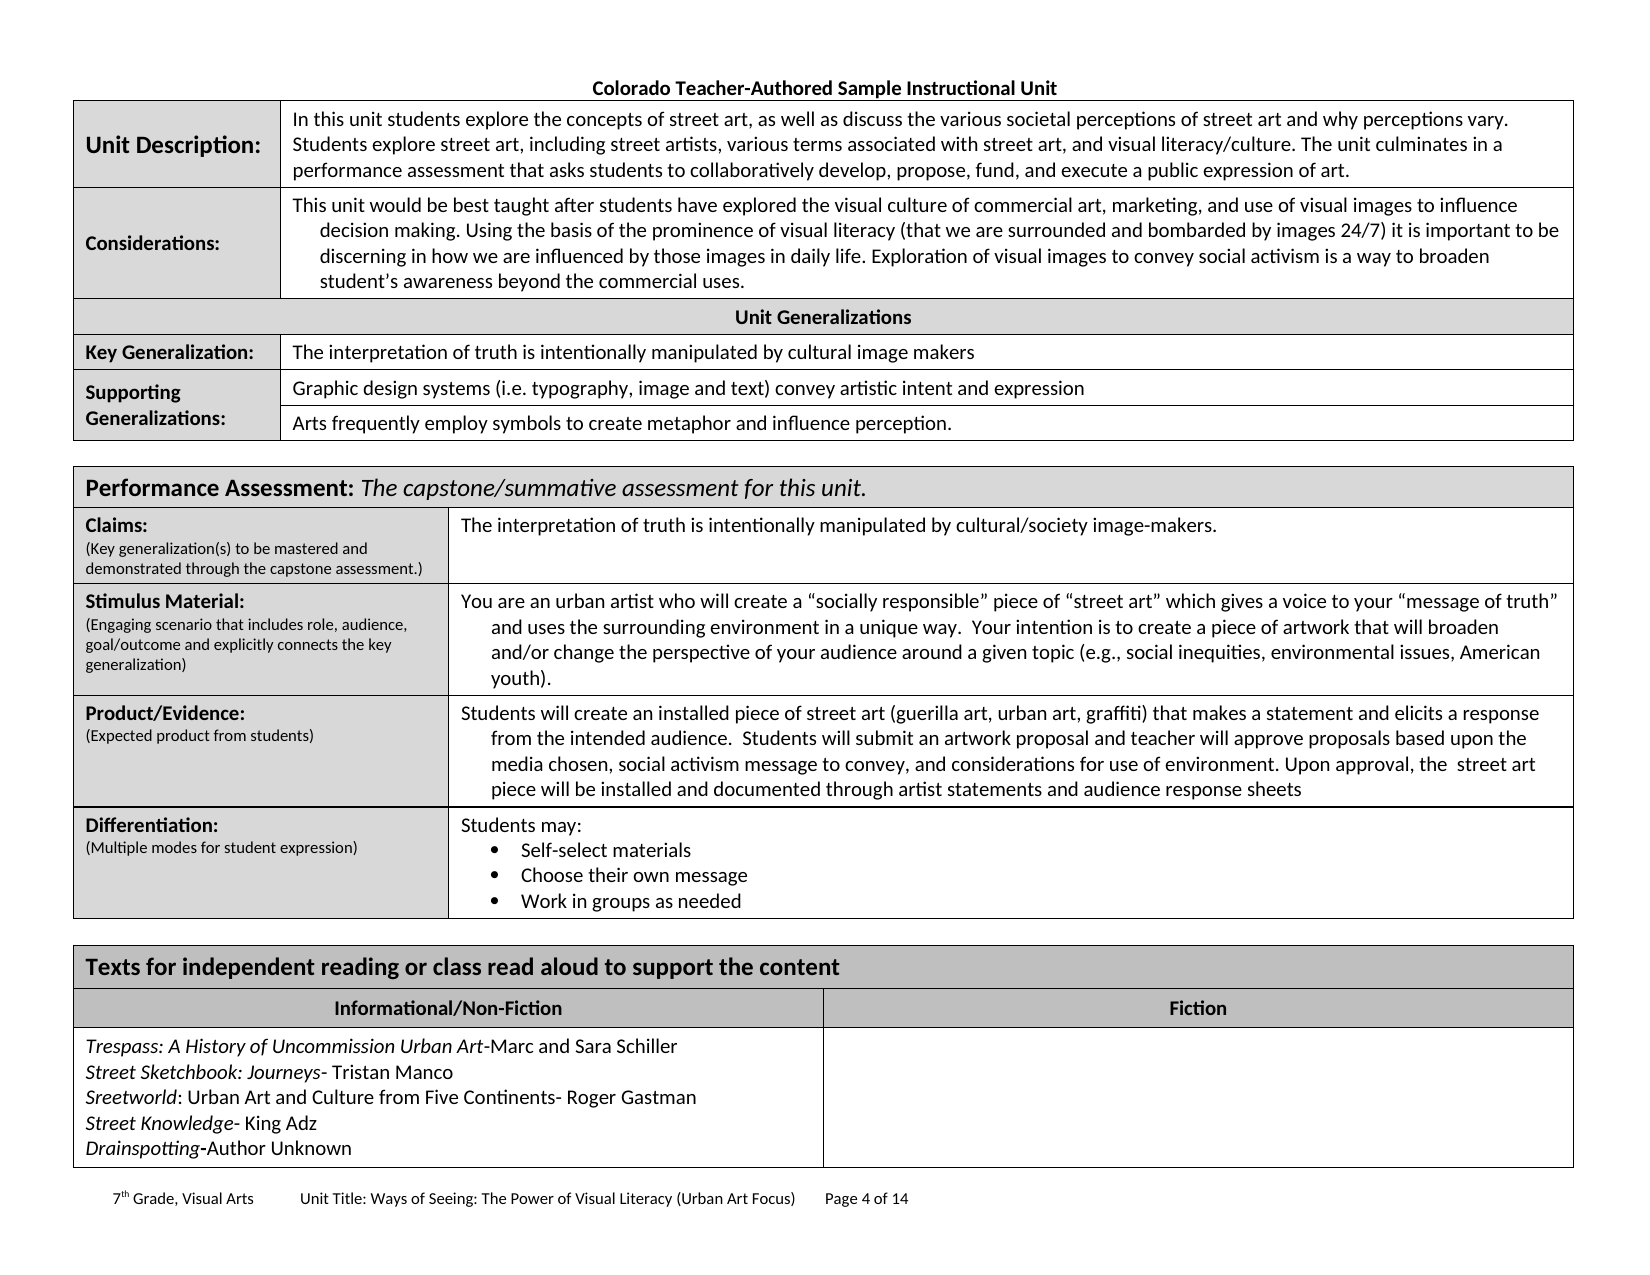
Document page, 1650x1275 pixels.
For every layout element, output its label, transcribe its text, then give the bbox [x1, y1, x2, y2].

table_cell You are an urban artist who will create a “socially responsible” piece of “street art” which gives a voice to your “message of truth” and uses the surrounding environment in a unique way. Your intention is to create a piece of artwork that will broaden and/or change the perspective of your audience around a given topic (e.g., social inequities, environmental issues, American youth). [449, 584, 1573, 695]
table_cell Students will create an installed piece of street art (guerilla art, urban art, graffiti) that makes a statement and elicits a response from the intended audience. Students will submit an artwork proposal and teacher will approve proposals based upon the media chosen, social activism message to convey, and considerations for use of environment. Upon approval, the street art piece will be installed and documented through artist statements and audience response sheets [449, 696, 1573, 806]
table_cell Considerations: [74, 188, 280, 298]
table_header Unit Description: [74, 101, 280, 187]
table_cell [824, 1028, 1573, 1167]
table_cell Fiction [824, 989, 1573, 1027]
table_cell This unit would be best taught after students have explored the visual culture of commercial art, marketing, and use of visual images to influence decision making. Using the basis of the prominence of visual literacy (that we are surrounded and bombarded by images 24/7) it is important to be discerning in how we are influenced by those images in daily life. Exploration of visual images to convey social activism is a way to broaden student’s awareness beyond the commercial uses. [281, 188, 1573, 298]
table_cell Arts frequently employ symbols to create metaphor and influence perception. [281, 406, 1573, 440]
table_cell Differentiation: (Multiple modes for student expression) [74, 808, 448, 918]
table_cell Product/Evidence: (Expected product from students) [74, 696, 448, 806]
table_cell Key Generalization: [74, 335, 280, 369]
table_cell Claims: (Key generalization(s) to be mastered and demonstrated through the capstone assessment.) [74, 508, 448, 583]
table_header In this unit students explore the concepts of street art, as well as discuss the various societal perceptions of street art and why perceptions vary. Students explore street art, including street artists, various terms associated with street art, and visual literacy/culture. The unit culminates in a performance assessment that asks students to collaboratively develop, propose, fund, and execute a public expression of art. [281, 101, 1573, 187]
table_cell Stimulus Material: (Engaging scenario that includes role, audience, goal/outcome and explicitly connects the key generalization) [74, 584, 448, 695]
table_cell Students may: Self-select materials Choose their own message Work in groups as needed [449, 808, 1573, 918]
table_cell Trespass: A History of Uncommission Urban Art-Marc and Sara Schiller Street Sketchbook: Journeys- Tristan Manco Sreetworld: Urban Art and Culture from Five Continents- Roger Gastman Street Knowledge- King Adz Drainspotting-Author Unknown [74, 1028, 823, 1167]
table_cell Unit Generalizations [74, 299, 1573, 334]
table_cell Graphic design systems (i.e. typography, image and text) convey artistic intent and expression [281, 370, 1573, 404]
table_cell Informational/Non-Fiction [74, 989, 823, 1027]
table_header Performance Assessment: The capstone/summative assessment for this unit. [74, 467, 1573, 507]
table_cell The interpretation of truth is intentionally manipulated by cultural image makers [281, 335, 1573, 369]
table_cell The interpretation of truth is intentionally manipulated by cultural/society image-makers. [449, 508, 1573, 583]
table_cell Supporting Generalizations: [74, 370, 280, 440]
table_header Texts for independent reading or class read aloud to support the content [74, 946, 1573, 988]
